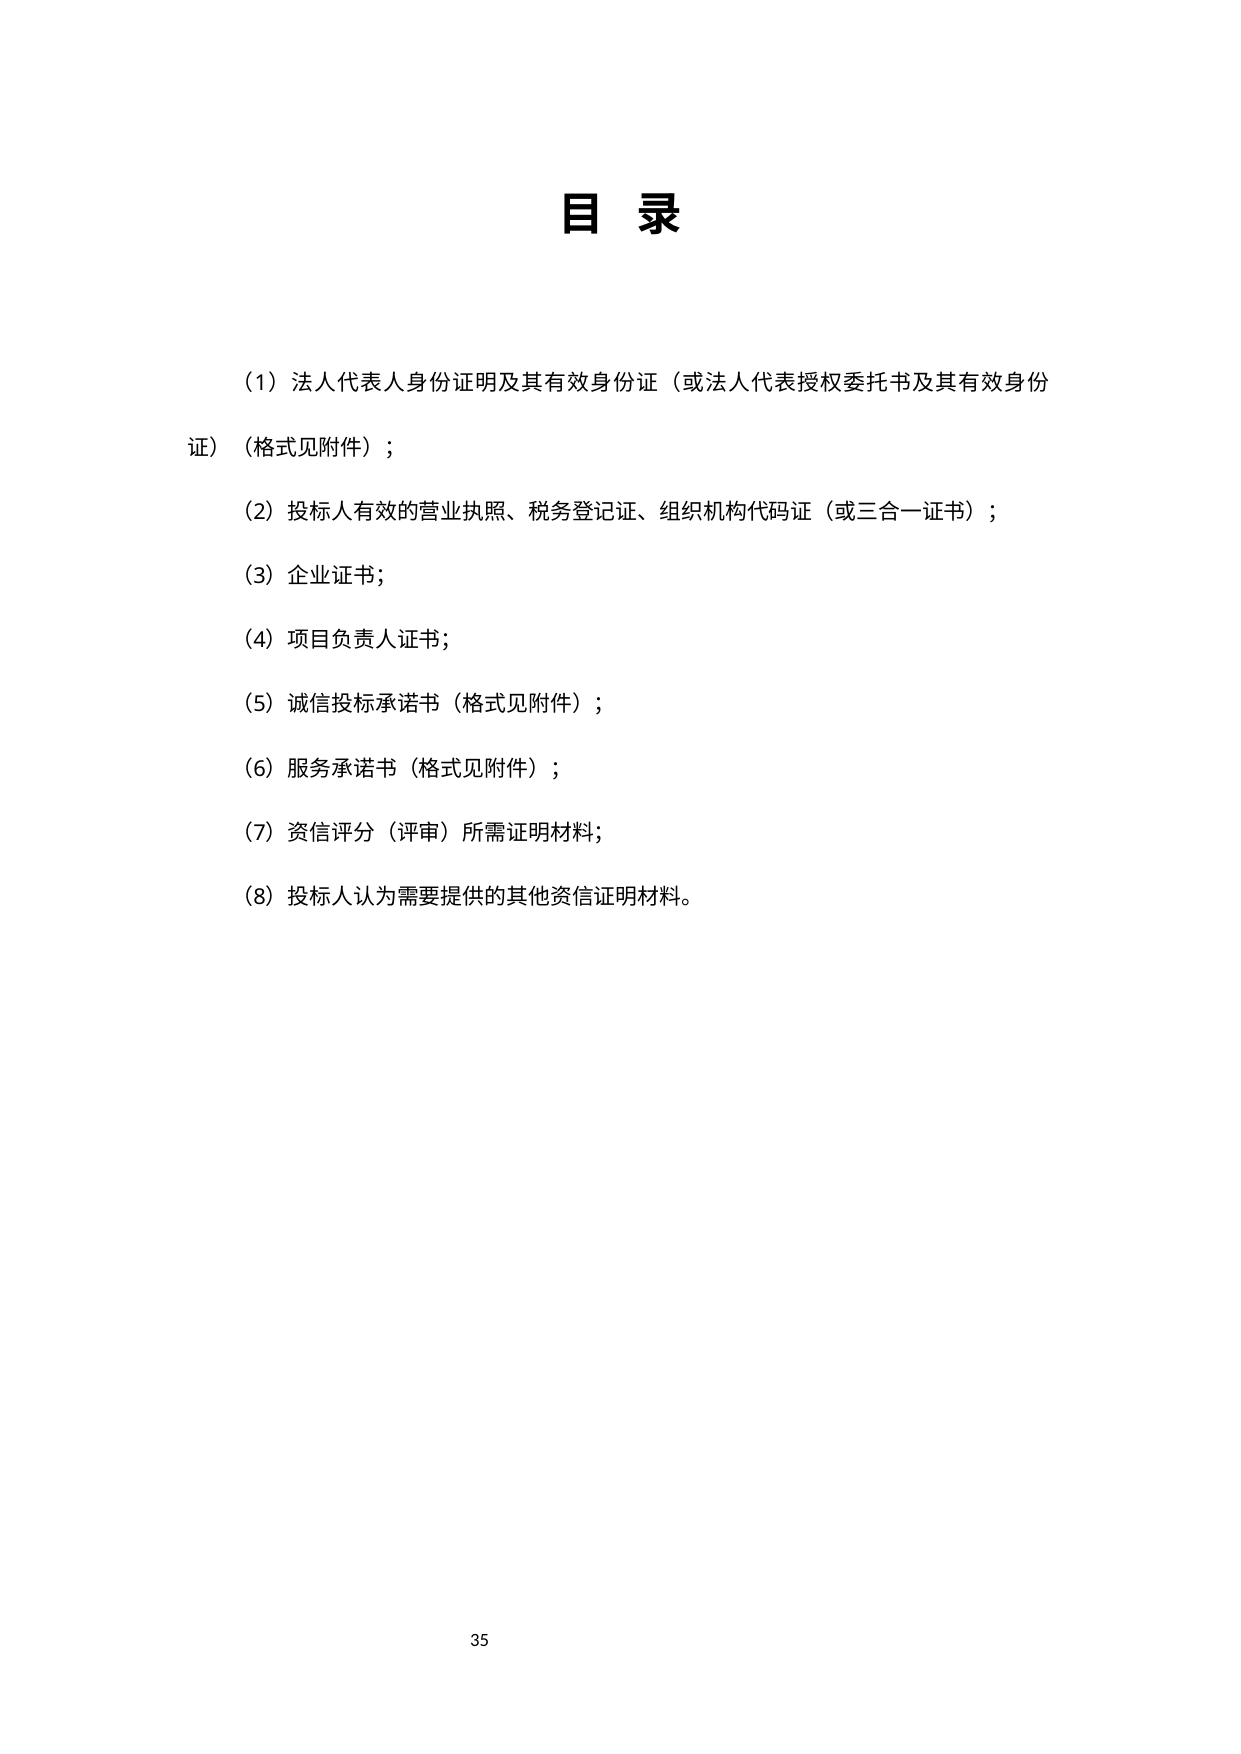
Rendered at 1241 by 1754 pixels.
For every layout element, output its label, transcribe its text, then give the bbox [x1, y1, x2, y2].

text （2）投标人有效的营业执照、税务登记证、组织机构代码证（或三合一证书）； [187, 493, 1053, 526]
text （3）企业证书； [187, 558, 1053, 590]
text （6）服务承诺书（格式见附件）； [187, 750, 1053, 783]
text （8）投标人认为需要提供的其他资信证明材料。 [187, 879, 1053, 911]
text 目 录 [187, 162, 1053, 259]
text （1）法人代表人身份证明及其有效身份证（或法人代表授权委托书及其有效身份证）（格式见附件）； [187, 364, 1053, 462]
text （4）项目负责人证书； [187, 622, 1053, 654]
text （7）资信评分（评审）所需证明材料； [187, 815, 1053, 847]
text （5）诚信投标承诺书（格式见附件）； [187, 686, 1053, 719]
